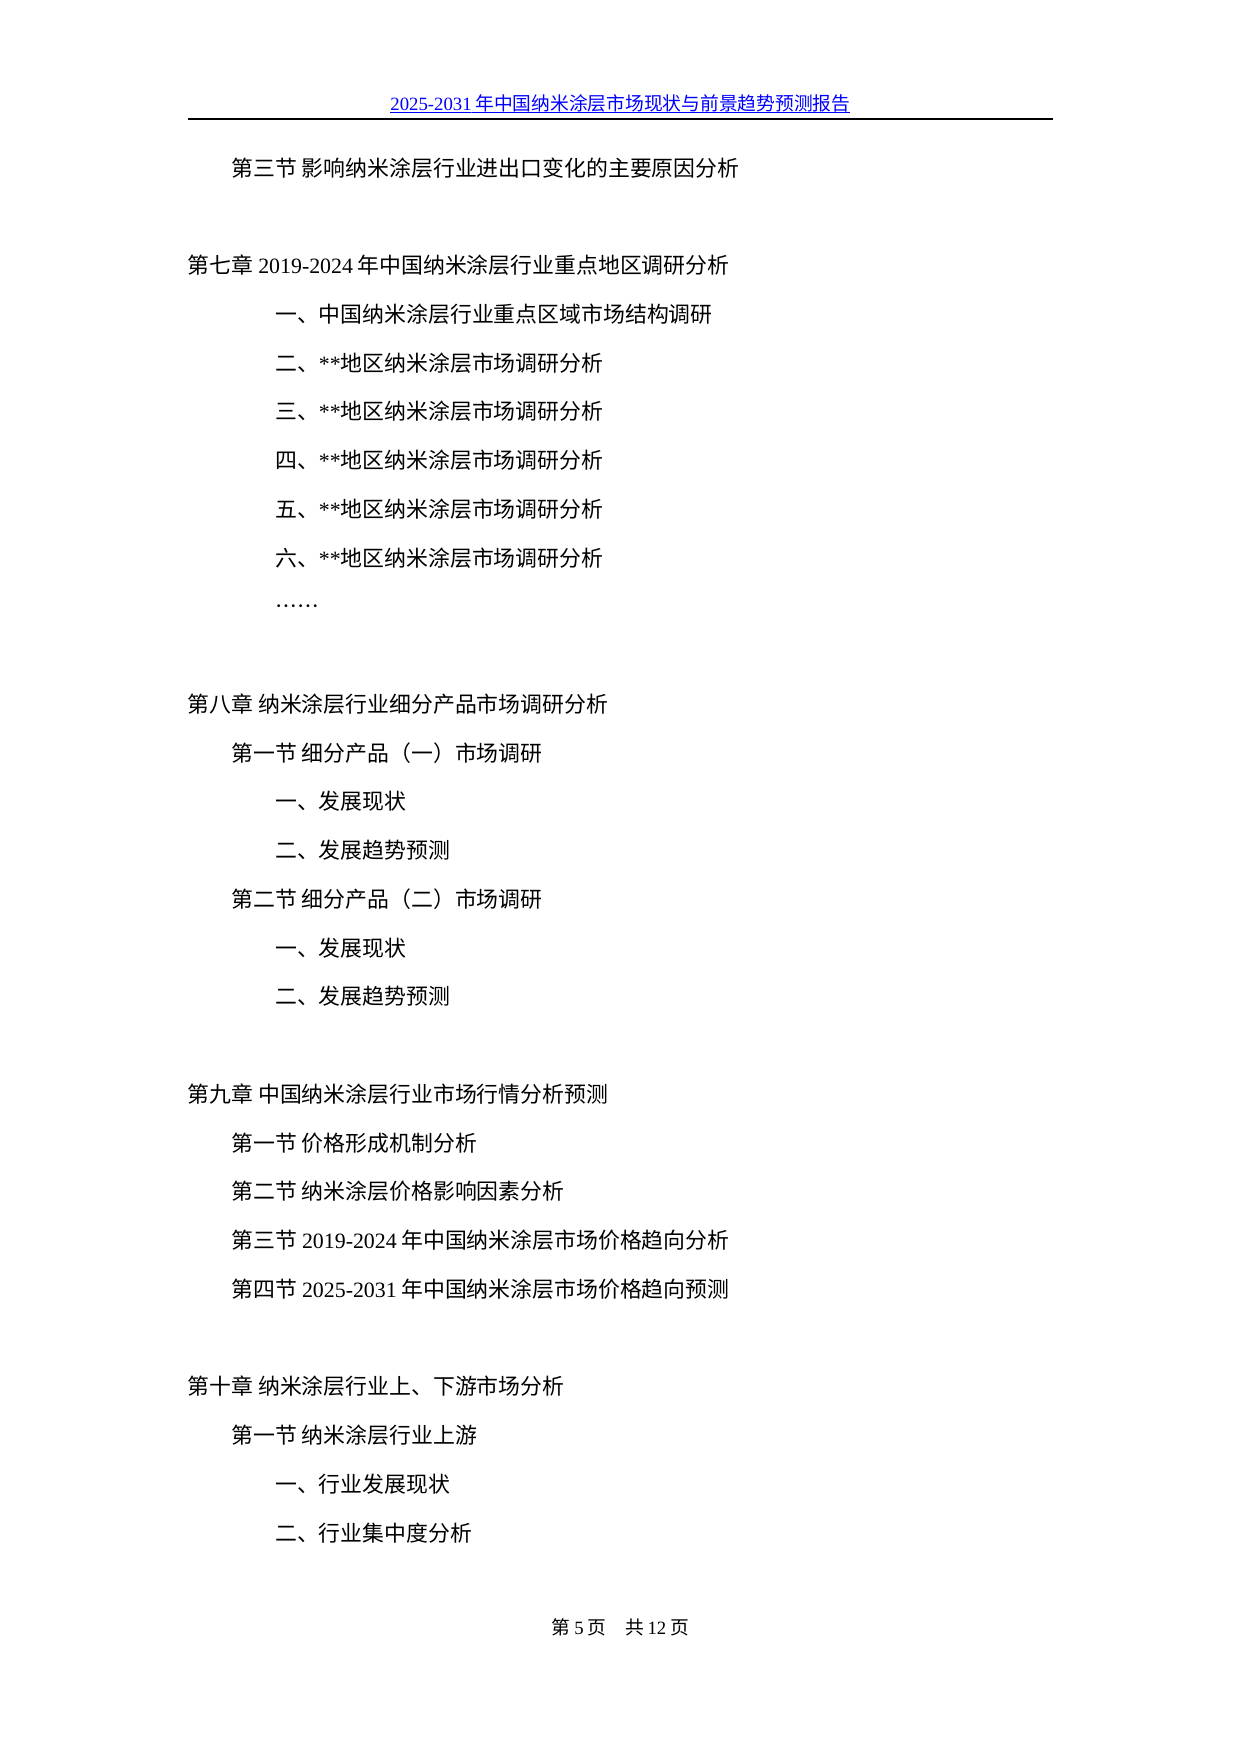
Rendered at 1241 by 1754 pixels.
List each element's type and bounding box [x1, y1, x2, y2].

text [187, 150, 1053, 1548]
